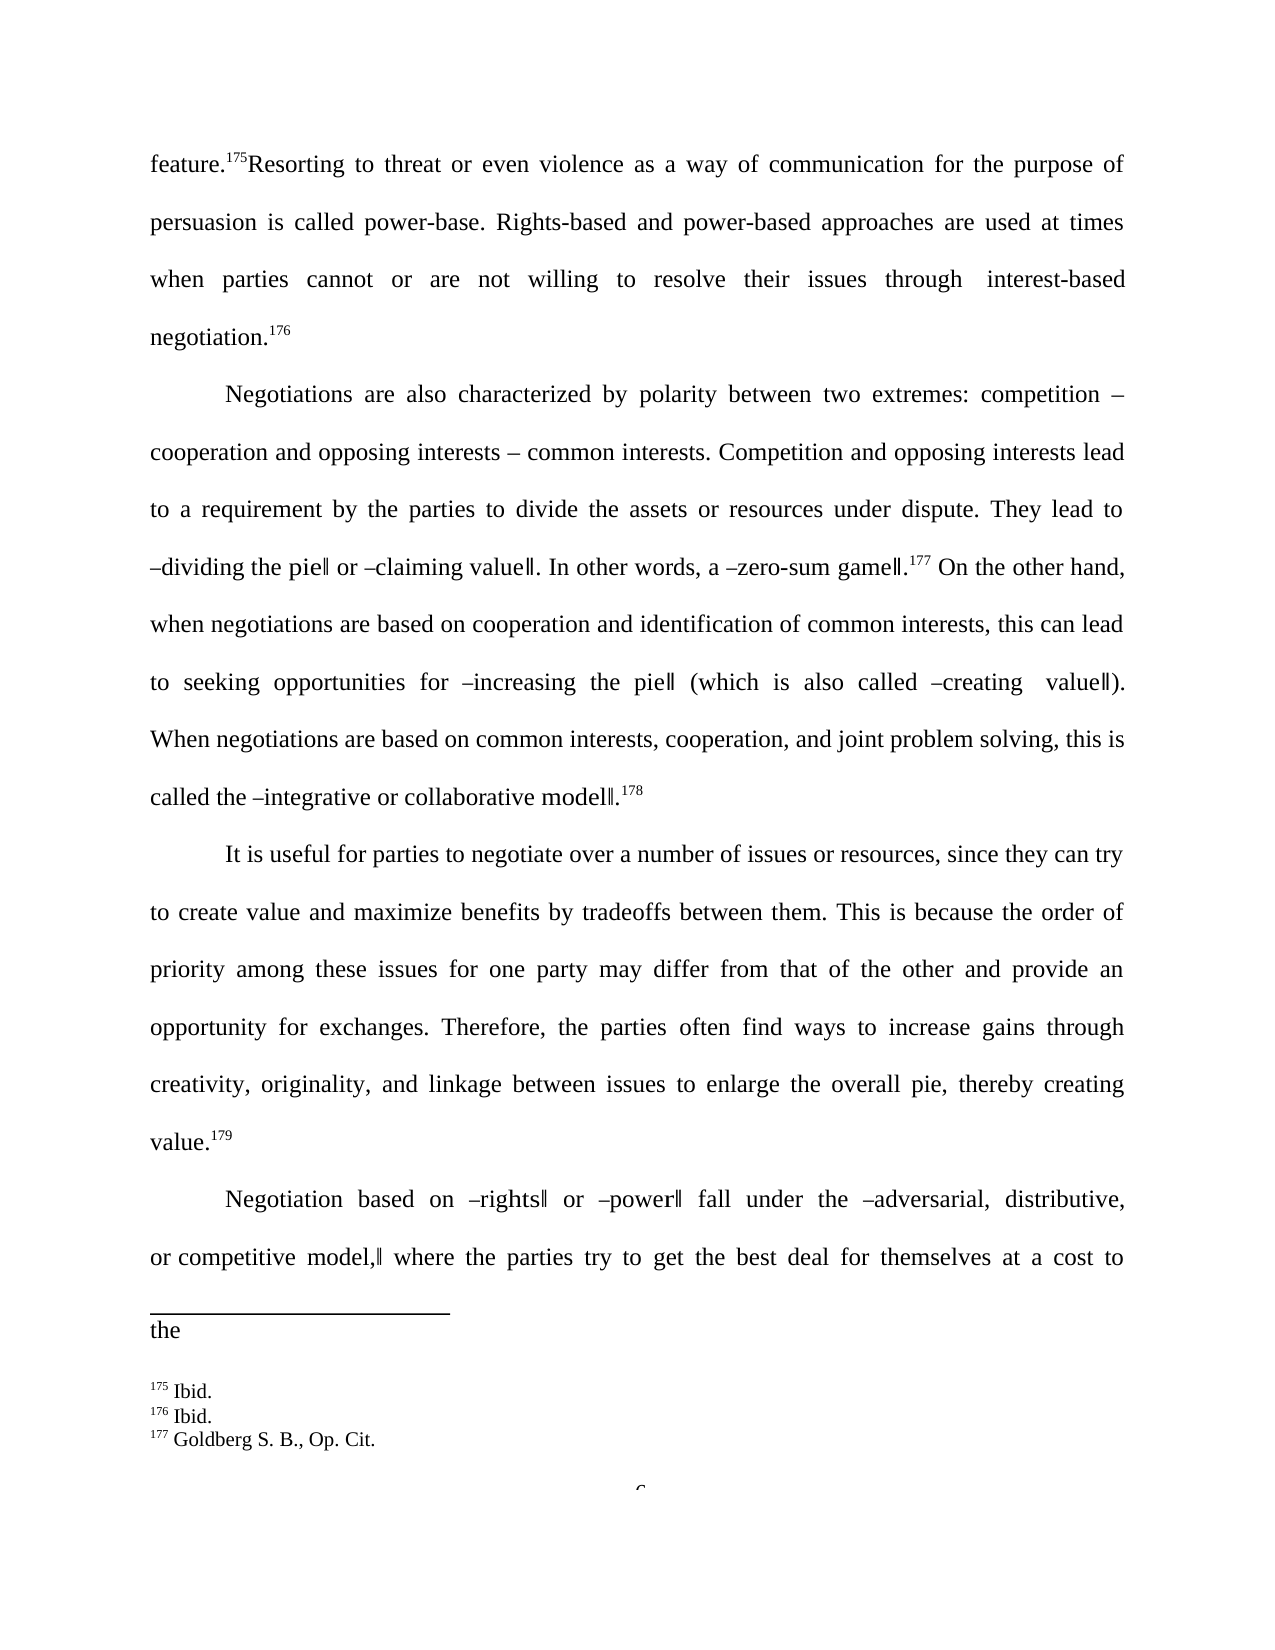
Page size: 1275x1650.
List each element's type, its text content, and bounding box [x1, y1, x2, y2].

text 175 Ibid. [150, 1379, 1139, 1403]
text Negotiation based on ―rights‖ or ―power‖ fall under the ―adversarial, distributive, or competitive model,‖ where the parties try to get the best deal for themselves at a cost to the [150, 1184, 1125, 1344]
text feature.175Resorting to threat or even violence as a way of communication for the purpose of persuasion is called power-base. Rights-based and power-based approaches are used at times when parties cannot or are not willing to resolve their issues through interest-based negotiation.176 [150, 149, 1126, 350]
text ―dividing the pie‖ or ―claiming value‖. In other words, a ―zero-sum game‖.177 On the other hand, when negotiations are based on cooperation and identification of common interests, this can lead to seeking opportunities for ―increasing the pie‖ (which is also called ―creating value‖). When negotiations are based on common interests, cooperation, and joint problem solving, this is called the ―integrative or collaborative model‖.178 [150, 552, 1126, 811]
text 177 Goldberg S. B., Op. Cit. [150, 1428, 1139, 1451]
text Negotiations are also characterized by polarity between two extremes: competition – cooperation and opposing interests – common interests. Competition and opposing interests lead to a requirement by the parties to divide the assets or resources under dispute. They lead to [150, 379, 1125, 523]
text 176 Ibid. [150, 1403, 1139, 1428]
text It is useful for parties to negotiate over a number of issues or resources, since they can try to create value and maximize benefits by tradeoffs between them. This is because the order of priority among these issues for one party may differ from that of the other and provide an opportunity for exchanges. Therefore, the parties often find ways to increase gains through creativity, originality, and linkage between issues to enlarge the overall pie, thereby creating value.179 [150, 839, 1125, 1156]
